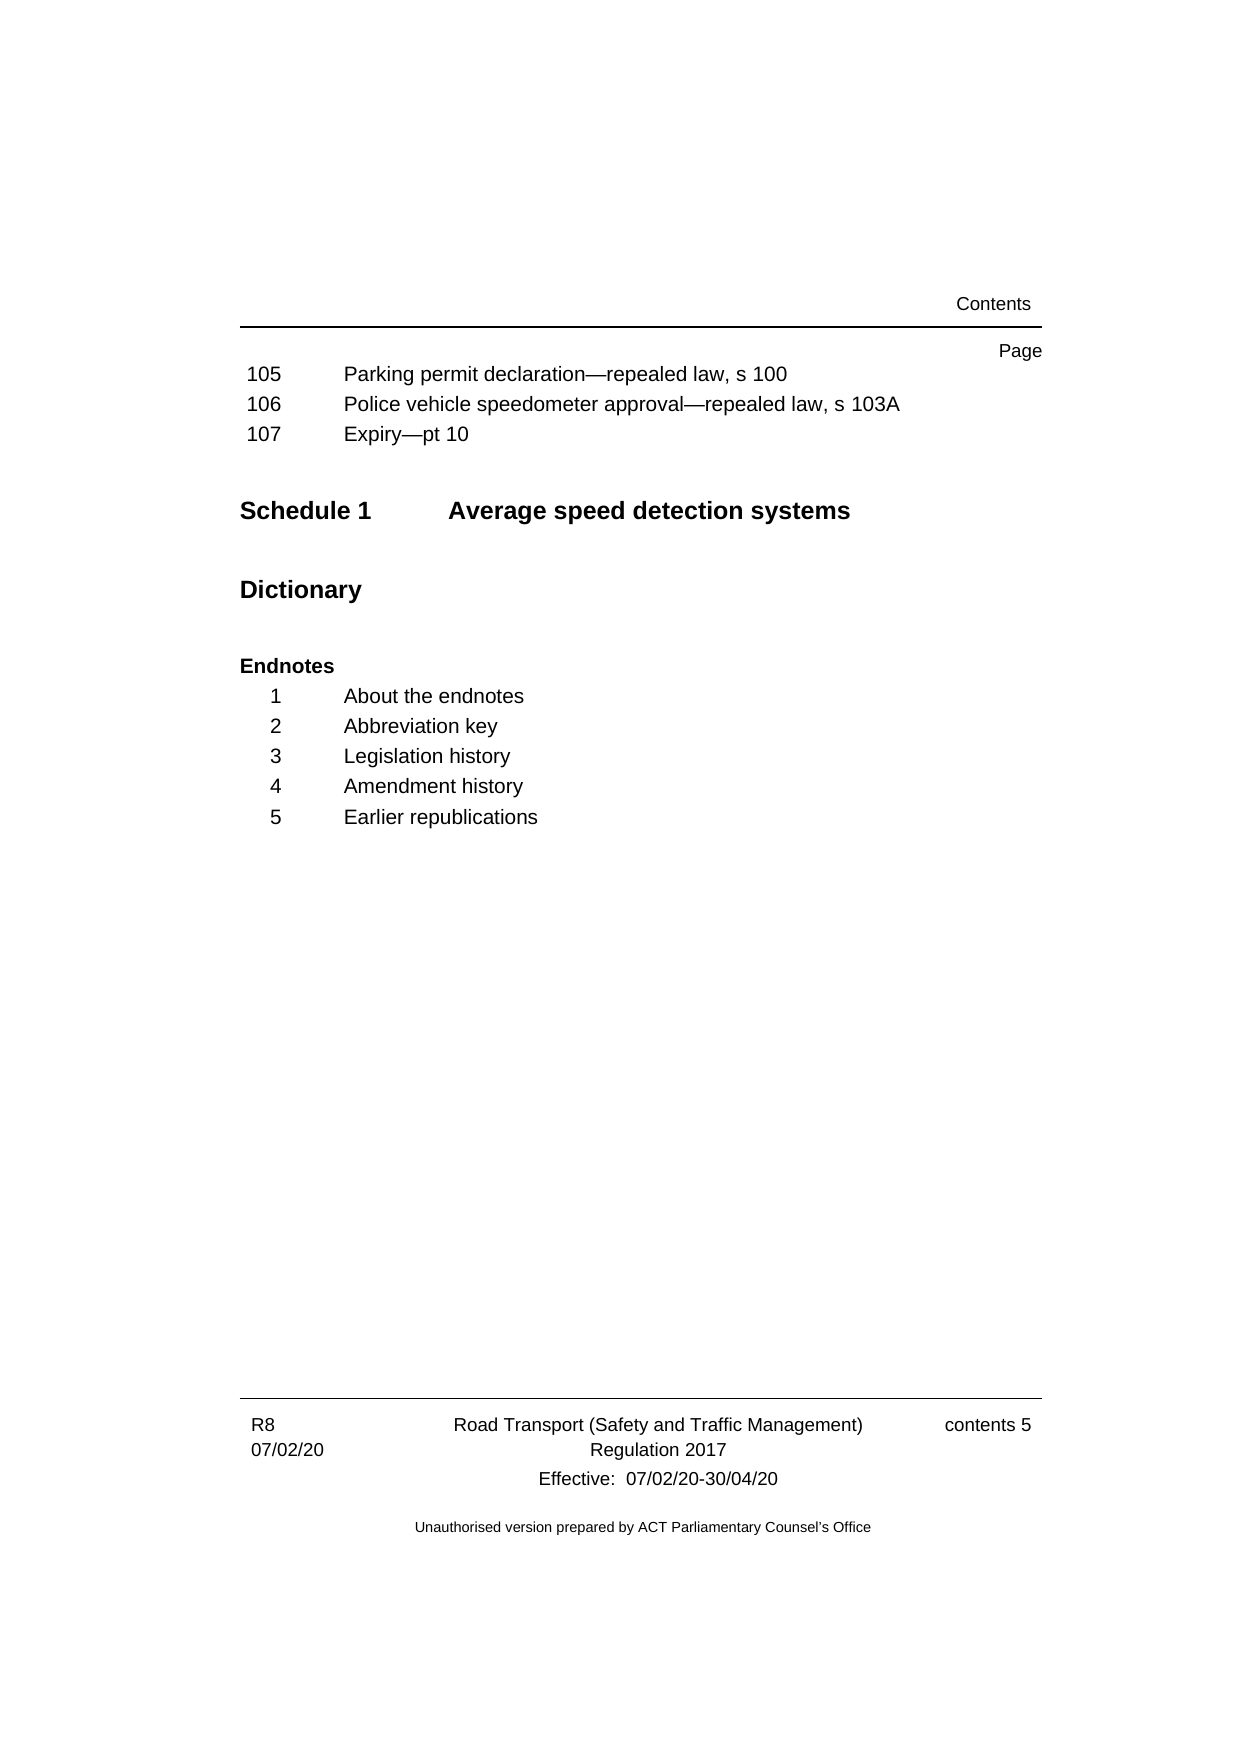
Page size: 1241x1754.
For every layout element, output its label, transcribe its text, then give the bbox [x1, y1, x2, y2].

text 1 About the endnotes 63 [239, 684, 996, 708]
text Endnotes 63 [239, 653, 996, 677]
text Dictionary 58 [239, 575, 996, 603]
text 107 Expiry—pt 10 55 [239, 422, 996, 446]
text 5 Earlier republications 68 [239, 804, 996, 828]
text Schedule 1 Average speed detection systems 56 [239, 496, 996, 525]
text 4 Amendment history 66 [239, 774, 996, 798]
text 106 Police vehicle speedometer approval—repealed law, s 103A 54 [239, 392, 996, 416]
text 3 Legislation history 64 [239, 744, 996, 768]
text 105 Parking permit declaration—repealed law, s 100 54 [239, 362, 996, 386]
text 2 Abbreviation key 63 [239, 714, 996, 738]
